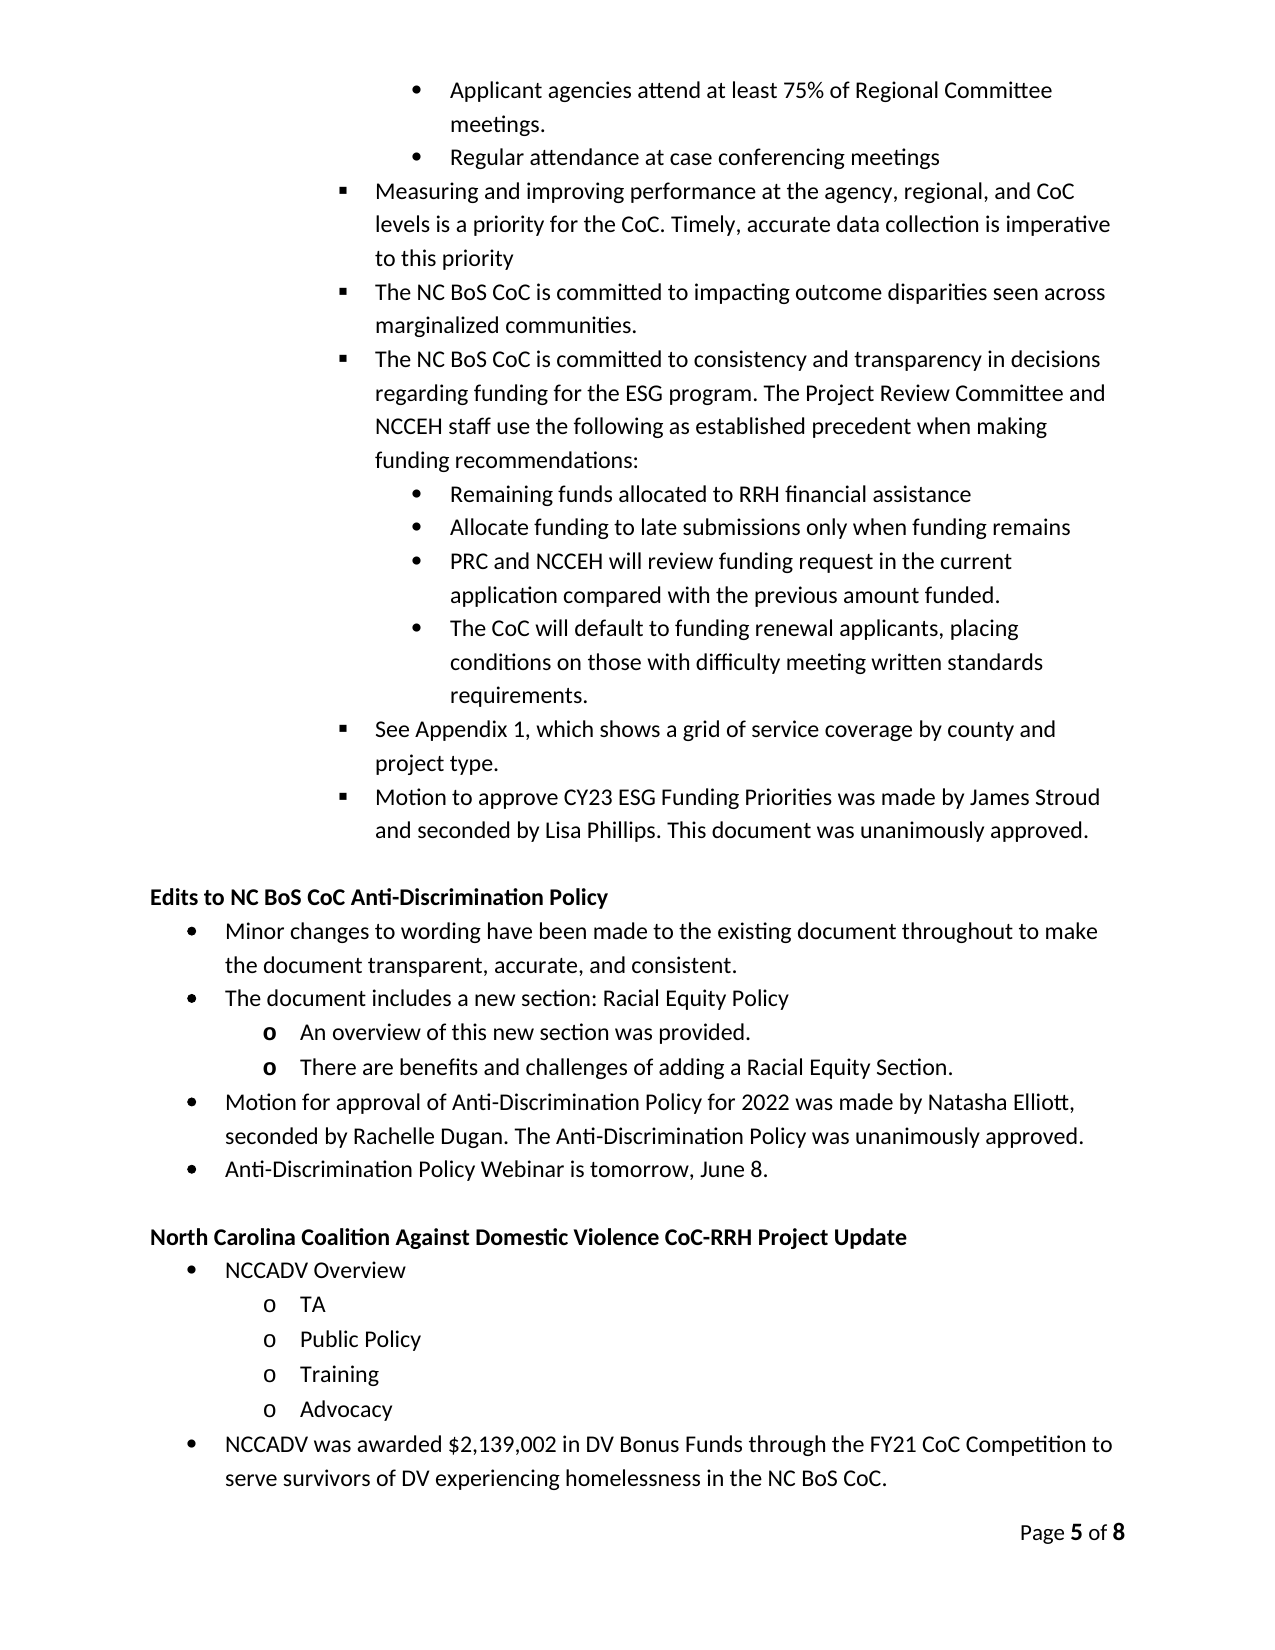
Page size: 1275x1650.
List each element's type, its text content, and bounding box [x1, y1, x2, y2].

list Allocate funding to late submissions only when funding remains [412, 512, 1125, 542]
list Measuring and improving performance at the agency, regional, and CoC levels is a priority for the CoC. Timely, accurate data collection is imperative to this priority [337, 176, 1125, 272]
list The NC BoS CoC is committed to impacting outcome disparities seen across marginalized communities. [337, 277, 1125, 340]
list Motion to approve CY23 ESG Funding Priorities was made by James Stroud and seconded by Lisa Phillips. This document was unanimously approved. [337, 782, 1125, 844]
list Regular attendance at case conferencing meetings [412, 142, 1125, 172]
list See Appendix 1, which shows a grid of service coverage by county and project type. [337, 714, 1125, 777]
text North Carolina Coalition Against Domestic Violence CoC-RRH Project Update [150, 1222, 1125, 1251]
list Advocacy [262, 1394, 1125, 1424]
list Remaining funds allocated to RRH financial assistance [412, 479, 1125, 508]
list Minor changes to wording have been made to the existing document throughout to make the document transparent, accurate, and consistent. [187, 916, 1125, 979]
list TA [262, 1289, 1125, 1319]
list PRC and NCCEH will review funding request in the current application compared with the previous amount funded. [412, 546, 1125, 609]
list Motion for approval of Anti-Discrimination Policy for 2022 was made by Natasha Elliott, seconded by Rachelle Dugan. The Anti-Discrimination Policy was unanimously approved. [187, 1087, 1125, 1150]
list The CoC will default to funding renewal applicants, placing conditions on those with difficulty meeting written standards requirements. [412, 613, 1125, 710]
list An overview of this new section was provided. [262, 1017, 1125, 1048]
text Edits to NC BoS CoC Anti-Discrimination Policy [150, 882, 1125, 912]
list NCCADV was awarded $2,139,002 in DV Bonus Funds through the FY21 CoC Competition to serve survivors of DV experiencing homelessness in the NC BoS CoC. [187, 1429, 1125, 1492]
list Anti-Discrimination Policy Webinar is tomorrow, June 8. [187, 1154, 1125, 1184]
list NCCADV Overview [187, 1255, 1125, 1284]
list The document includes a new section: Racial Equity Policy [187, 983, 1125, 1013]
list Applicant agencies attend at least 75% of Regional Committee meetings. [412, 75, 1125, 138]
list The NC BoS CoC is committed to consistency and transparency in decisions regarding funding for the ESG program. The Project Review Committee and NCCEH staff use the following as established precedent when making funding recommendations: [337, 344, 1125, 474]
list There are benefits and challenges of adding a Racial Equity Section. [262, 1052, 1125, 1083]
list Public Policy [262, 1324, 1125, 1354]
list Training [262, 1359, 1125, 1389]
